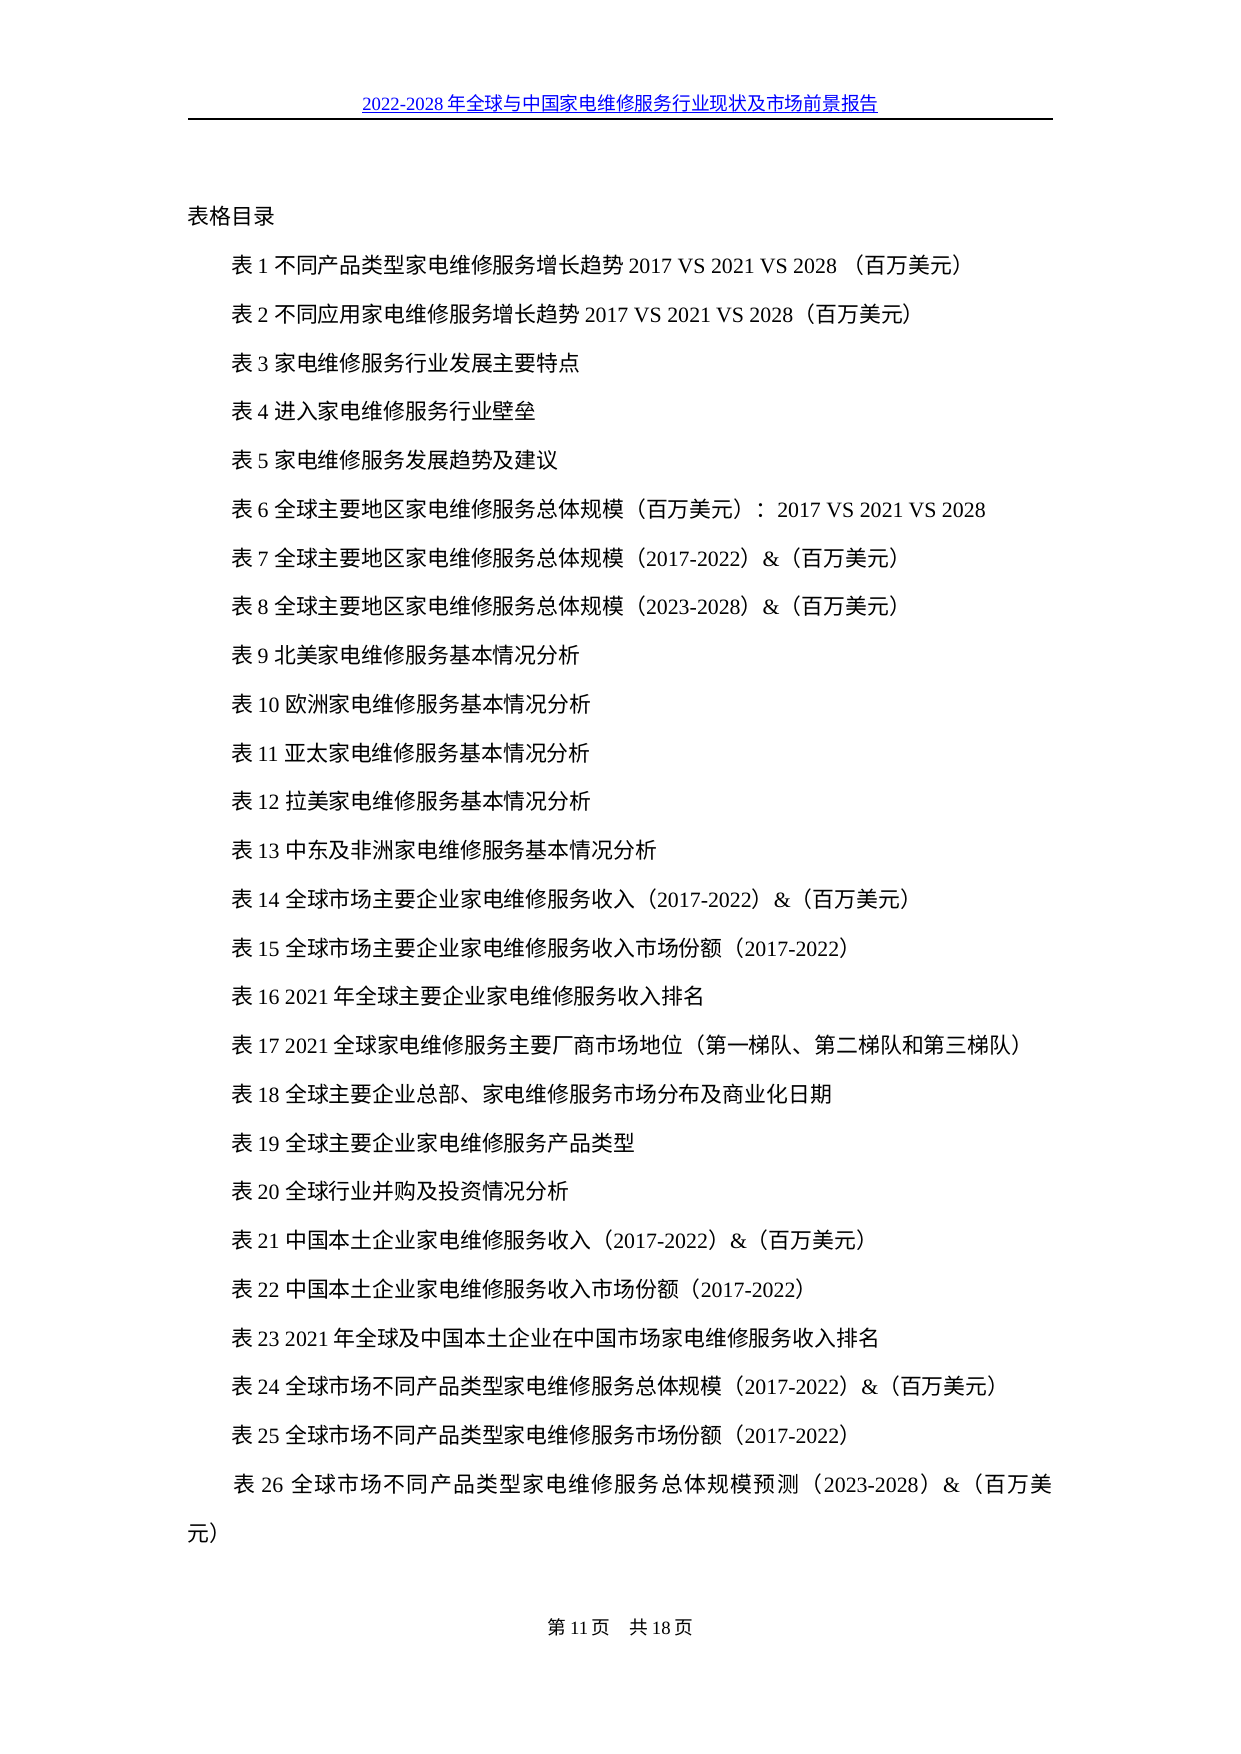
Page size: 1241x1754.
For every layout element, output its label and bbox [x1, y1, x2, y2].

text [187, 150, 1053, 1548]
